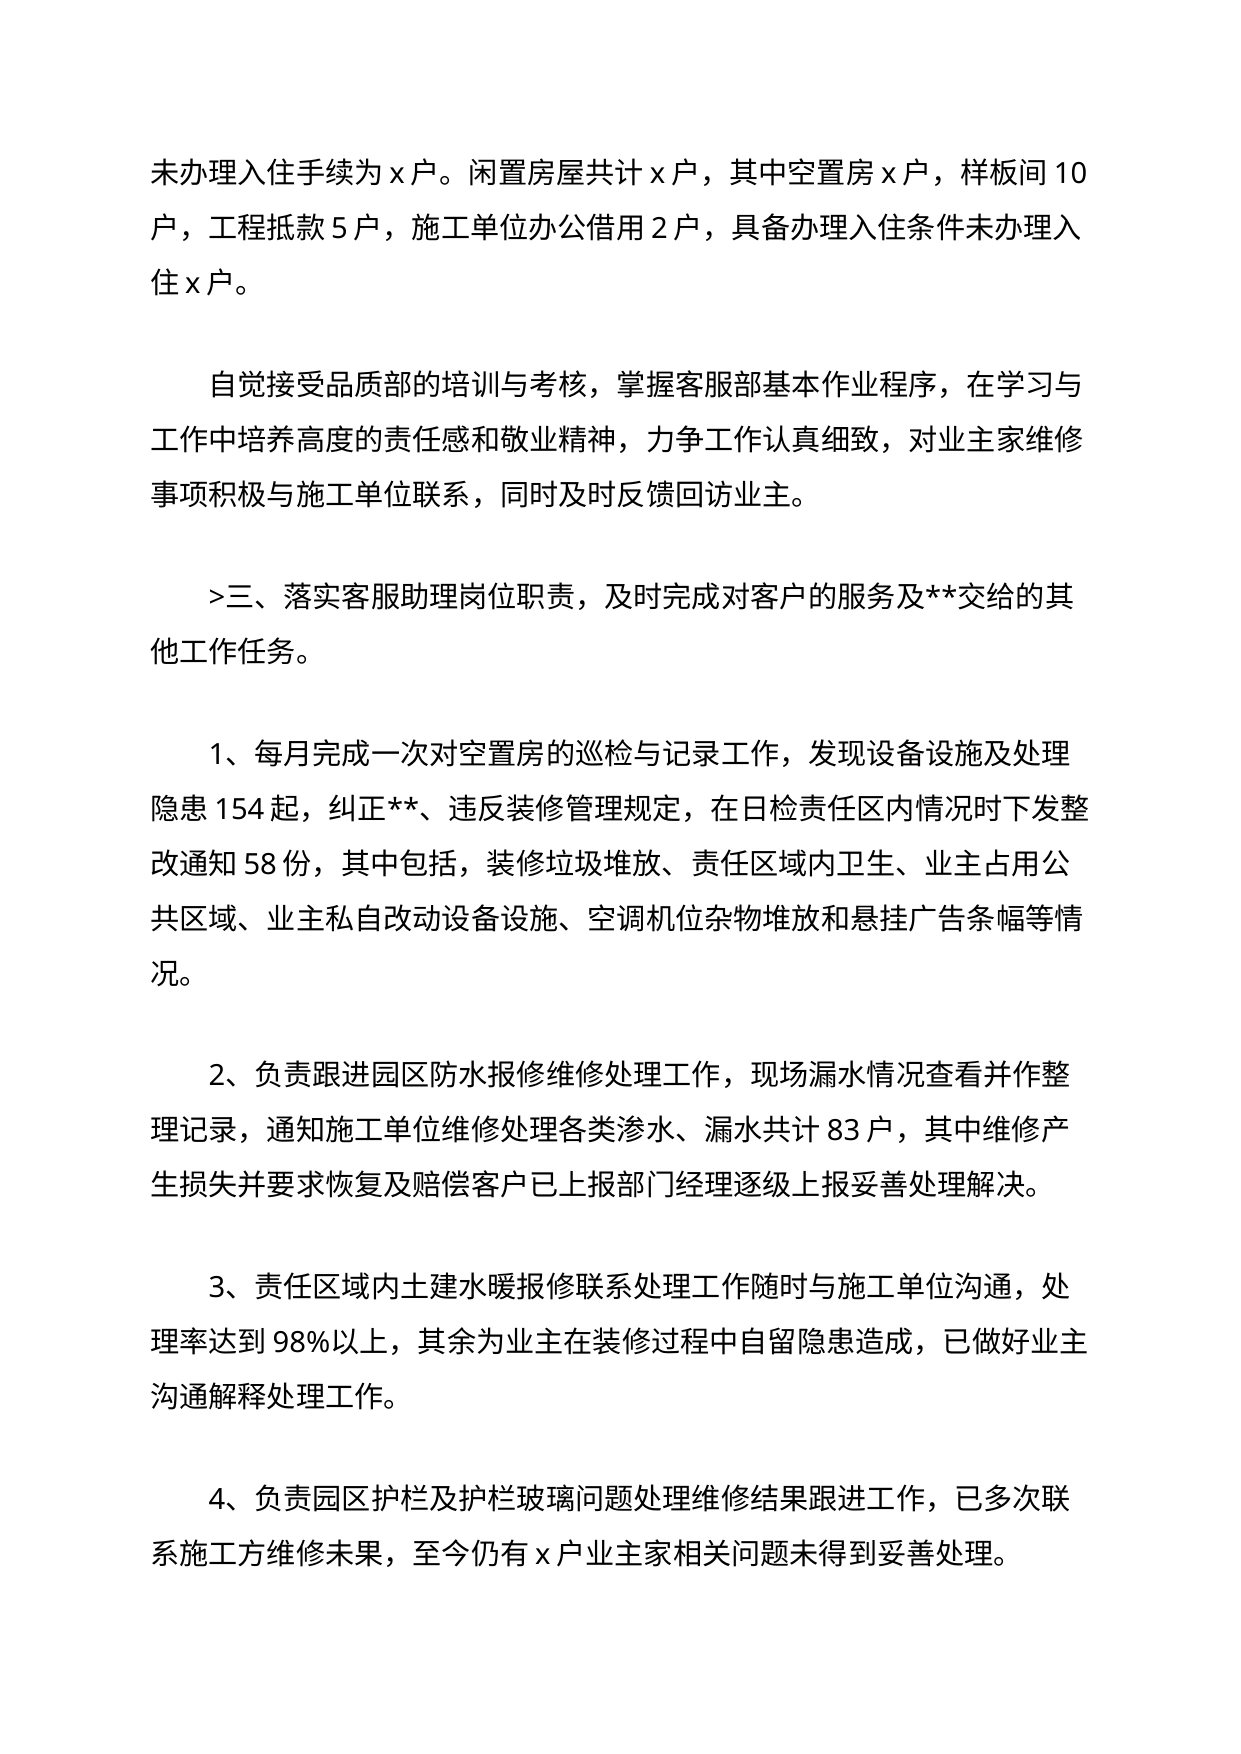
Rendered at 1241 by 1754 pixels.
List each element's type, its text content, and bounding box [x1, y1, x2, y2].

text 自觉接受品质部的培训与考核，掌握客服部基本作业程序，在学习与工作中培养高度的责任感和敬业精神，力争工作认真细致，对业主家维修事项积极与施工单位联系，同时及时反馈回访业主。 [150, 362, 1090, 514]
text >三、落实客服助理岗位职责，及时完成对客户的服务及**交给的其他工作任务。 [150, 573, 1090, 671]
text 3、责任区域内土建水暖报修联系处理工作随时与施工单位沟通，处理率达到98%以上，其余为业主在装修过程中自留隐患造成，已做好业主沟通解释处理工作。 [150, 1264, 1090, 1416]
text 2、负责跟进园区防水报修维修处理工作，现场漏水情况查看并作整理记录，通知施工单位维修处理各类渗水、漏水共计83户，其中维修产生损失并要求恢复及赔偿客户已上报部门经理逐级上报妥善处理解决。 [150, 1052, 1090, 1204]
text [150, 150, 1090, 302]
text 4、负责园区护栏及护栏玻璃问题处理维修结果跟进工作，已多次联系施工方维修未果，至今仍有x户业主家相关问题未得到妥善处理。 [150, 1476, 1090, 1573]
text 1、每月完成一次对空置房的巡检与记录工作，发现设备设施及处理隐患154起，纠正**、违反装修管理规定，在日检责任区内情况时下发整改通知58份，其中包括，装修垃圾堆放、责任区域内卫生、业主占用公共区域、业主私自改动设备设施、空调机位杂物堆放和悬挂广告条幅等情况。 [150, 730, 1090, 992]
